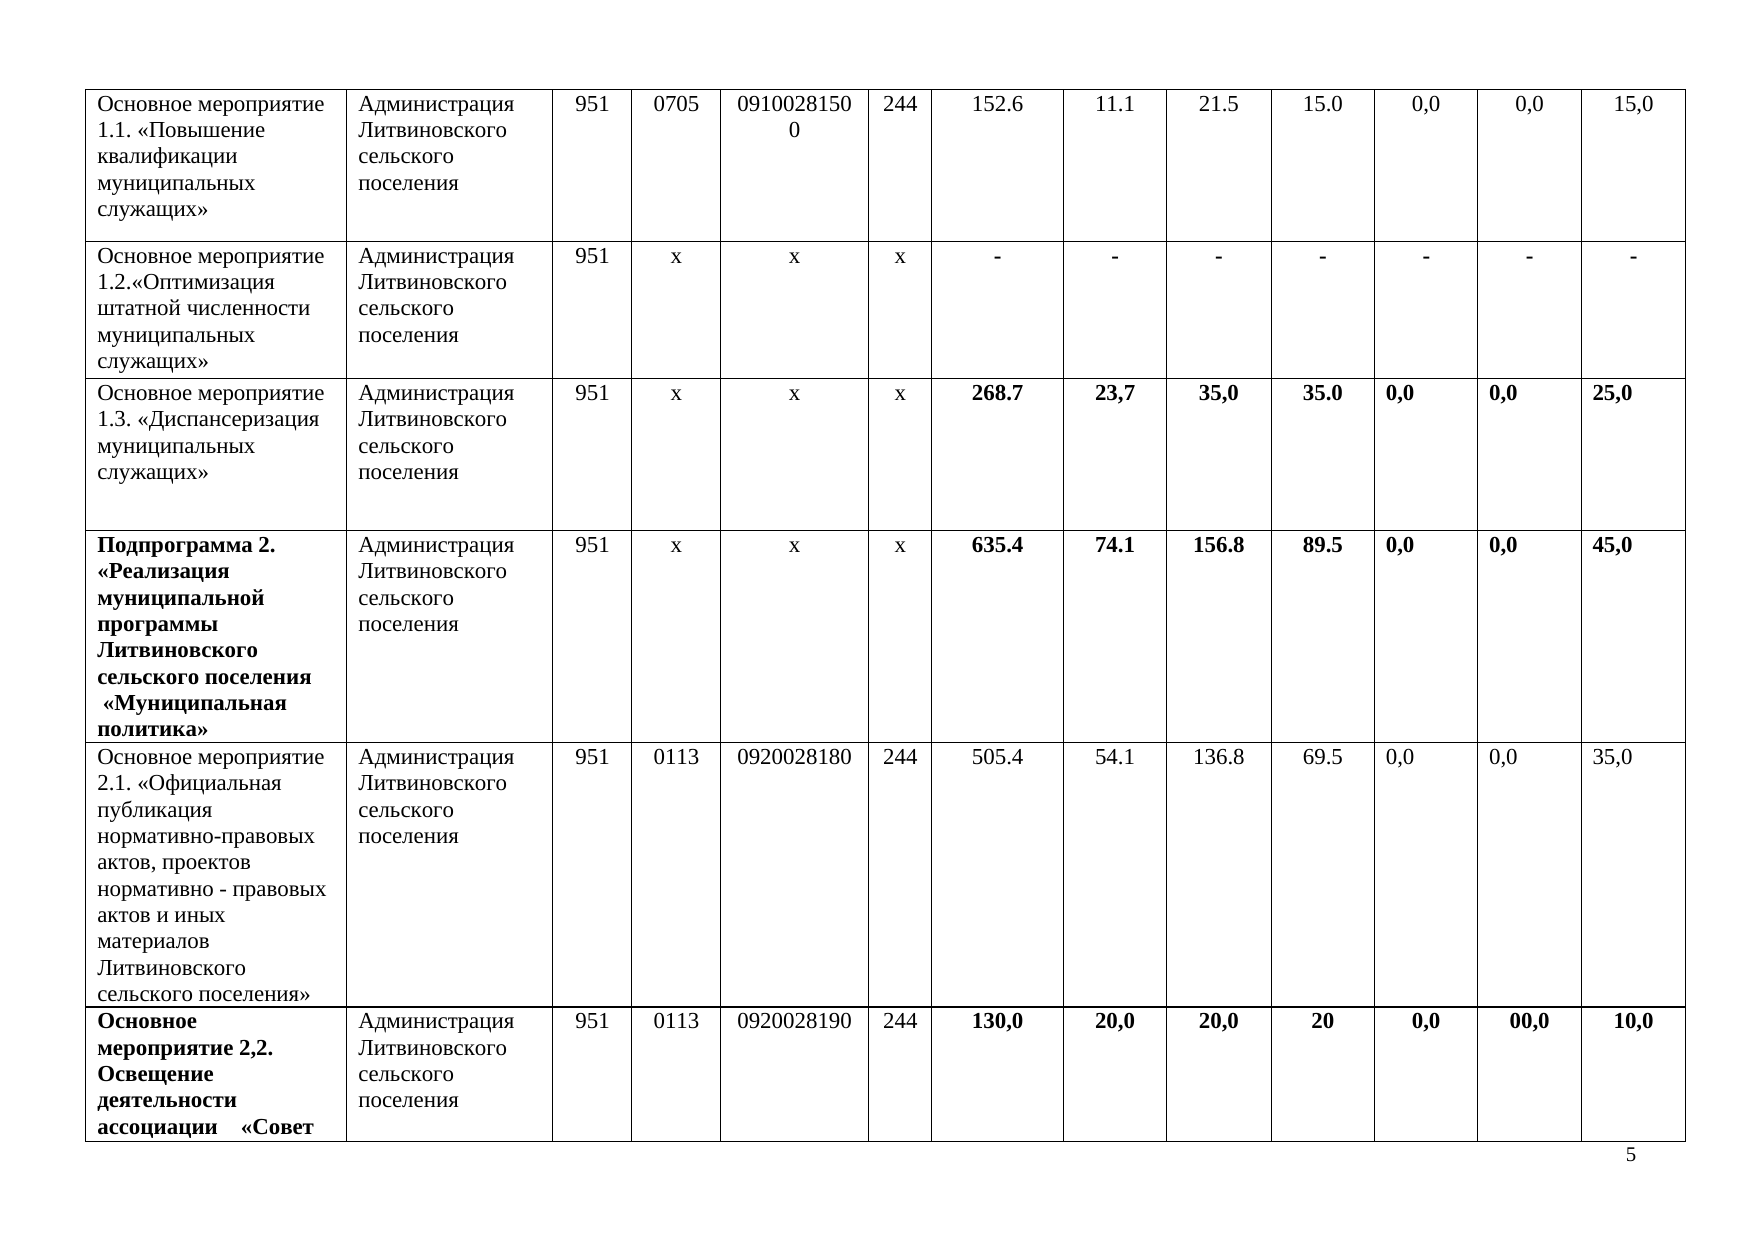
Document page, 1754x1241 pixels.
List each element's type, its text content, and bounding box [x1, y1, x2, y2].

table_cell 152.6 [932, 90, 1063, 241]
table_cell 20 [1272, 1008, 1374, 1141]
table_cell - [1167, 242, 1271, 378]
table_cell х [869, 531, 931, 742]
table_cell 951 [553, 90, 631, 241]
table_cell - [1064, 242, 1166, 378]
table_cell 10,0 [1582, 1008, 1685, 1141]
table_cell 09100281500 [721, 90, 868, 241]
table_cell 89.5 [1272, 531, 1374, 742]
table_cell - [932, 242, 1063, 378]
table_cell 0,0 [1375, 1008, 1477, 1141]
table_cell 45,0 [1582, 531, 1685, 742]
table_cell х [632, 242, 720, 378]
table_cell 54.1 [1064, 743, 1166, 1006]
table_cell х [869, 242, 931, 378]
table_cell 0,0 [1478, 531, 1581, 742]
table_cell 69.5 [1272, 743, 1374, 1006]
table_cell 951 [553, 1008, 631, 1141]
table_cell 25,0 [1582, 379, 1685, 530]
table_cell 35,0 [1582, 743, 1685, 1006]
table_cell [347, 1008, 552, 1141]
table_cell х [632, 531, 720, 742]
table_cell 0,0 [1478, 379, 1581, 530]
table_cell 635.4 [932, 531, 1063, 742]
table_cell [347, 90, 552, 241]
table_cell х [721, 531, 868, 742]
table_cell х [721, 379, 868, 530]
table_cell 15,0 [1582, 90, 1685, 241]
table_cell 0705 [632, 90, 720, 241]
table_cell 0,0 [1375, 743, 1477, 1006]
table_cell 74.1 [1064, 531, 1166, 742]
table_cell 11.1 [1064, 90, 1166, 241]
table_cell Основное мероприятие 1.2.«Оптимизация штатной численности муниципальных служащих» [86, 242, 346, 378]
table_cell 136.8 [1167, 743, 1271, 1006]
table_cell х [721, 242, 868, 378]
table_cell 951 [553, 531, 631, 742]
table_cell 156.8 [1167, 531, 1271, 742]
table_cell 00,0 [1478, 1008, 1581, 1141]
table_cell х [869, 379, 931, 530]
table_cell 0,0 [1375, 531, 1477, 742]
table_cell Администрация Литвиновского сельского поселения [347, 242, 552, 378]
table_cell х [632, 379, 720, 530]
table_cell 244 [869, 1008, 931, 1141]
table_cell 20,0 [1064, 1008, 1166, 1141]
table_cell 35,0 [1167, 379, 1271, 530]
table_cell - [1478, 242, 1581, 378]
table_cell - [1272, 242, 1374, 378]
table_cell 0,0 [1478, 743, 1581, 1006]
table_cell 15.0 [1272, 90, 1374, 241]
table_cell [86, 1008, 346, 1141]
table_cell 951 [553, 242, 631, 378]
table_cell Администрация Литвиновского сельского поселения [347, 531, 552, 742]
table_cell Основное мероприятие 2.1. «Официальная публикация нормативно-правовых актов, проектов нормативно - правовых актов и иных материалов Литвиновского сельского поселения» [86, 743, 346, 1006]
table_cell 20,0 [1167, 1008, 1271, 1141]
table_cell Подпрограмма 2. «Реализация муниципальной программы Литвиновского сельского поселения «Муниципальная политика» [86, 531, 346, 742]
table_cell Основное мероприятие 1.3. «Диспансеризация муниципальных служащих» [86, 379, 346, 530]
table_cell 0920028190 [721, 1008, 868, 1141]
table_cell 0113 [632, 1008, 720, 1141]
table_cell 0,0 [1375, 90, 1477, 241]
table_cell - [1582, 242, 1685, 378]
table_cell 21.5 [1167, 90, 1271, 241]
table_cell 0,0 [1478, 90, 1581, 241]
table_cell Администрация Литвиновского сельского поселения [347, 379, 552, 530]
table_cell Основное мероприятие 1.1. «Повышение квалификации муниципальных служащих» [86, 90, 346, 241]
table_cell 244 [869, 743, 931, 1006]
table_cell 23,7 [1064, 379, 1166, 530]
table_cell 0920028180 [721, 743, 868, 1006]
table_cell 0113 [632, 743, 720, 1006]
table_cell - [1375, 242, 1477, 378]
table_cell 244 [869, 90, 931, 241]
table_cell 951 [553, 379, 631, 530]
table_cell Администрация Литвиновского сельского поселения [347, 743, 552, 1006]
table_cell 0,0 [1375, 379, 1477, 530]
table_cell 268.7 [932, 379, 1063, 530]
table_cell 130,0 [932, 1008, 1063, 1141]
table_cell 35.0 [1272, 379, 1374, 530]
table_cell 505.4 [932, 743, 1063, 1006]
table_cell 951 [553, 743, 631, 1006]
